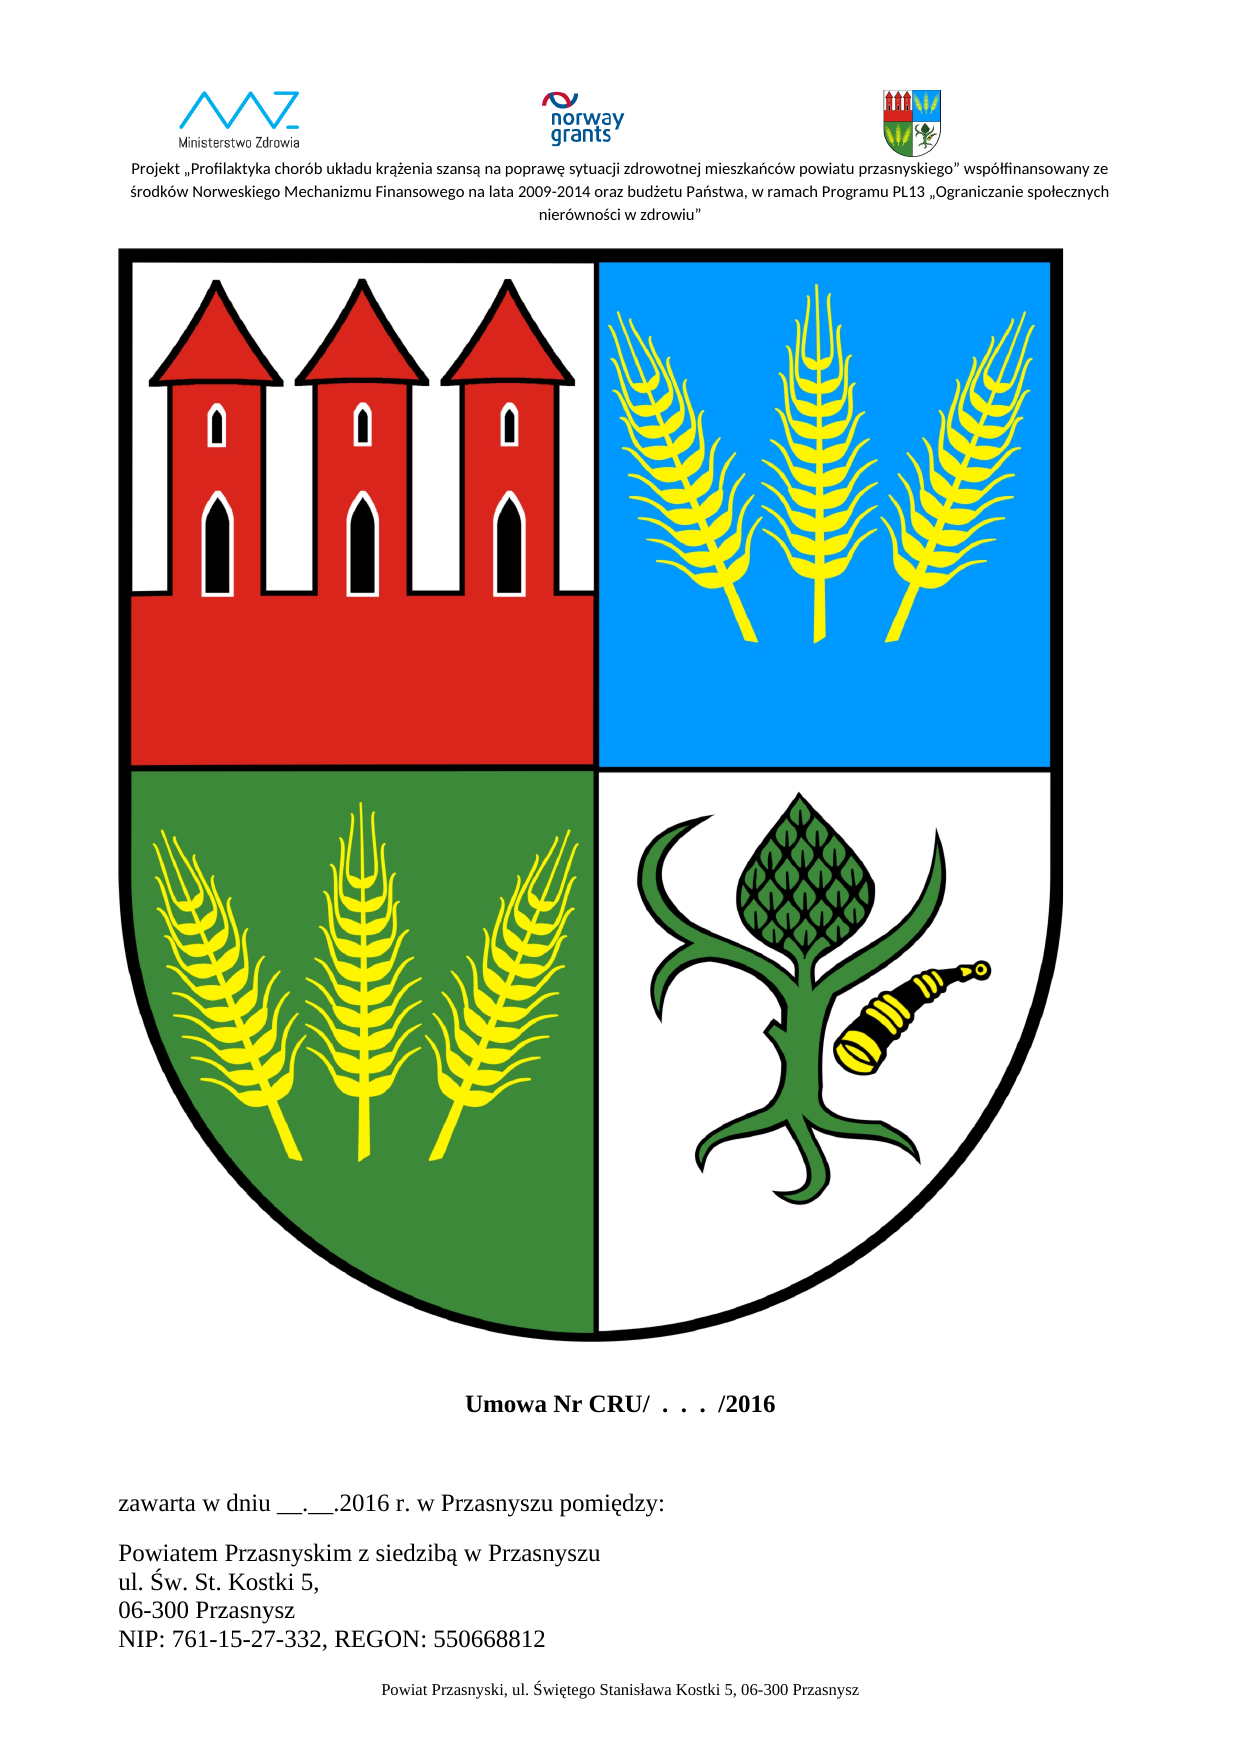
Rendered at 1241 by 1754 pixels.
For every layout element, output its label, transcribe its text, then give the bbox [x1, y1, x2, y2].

text zawarta w dniu __.__.2016 r. w Przasnyszu pomiędzy: [118, 1488, 1122, 1517]
picture [118, 248, 1064, 1342]
text Umowa Nr CRU/ . . . /2016 [118, 1389, 1122, 1418]
picture [528, 65, 637, 174]
text Powiatem Przasnyskim z siedzibą w Przasnyszu ul. Św. St. Kostki 5, 06-300 Przasnysz NIP: 761-15-27-332, REGON: 550668812 reprezentowanym przez: 1. Zenona Szczepankowskiego – Starostę Przasnyskiego, 2. Jarosława Antoniego Tybuchowskiego- Wicestarostę Przasnyskiego przy kontrasygnacie Skarbnika Powiatu- Anny Tworkowskiej zwanym w dalszej „Zamawiającym”, [118, 1538, 1122, 1653]
picture [883, 90, 941, 157]
picture [133, 90, 344, 149]
